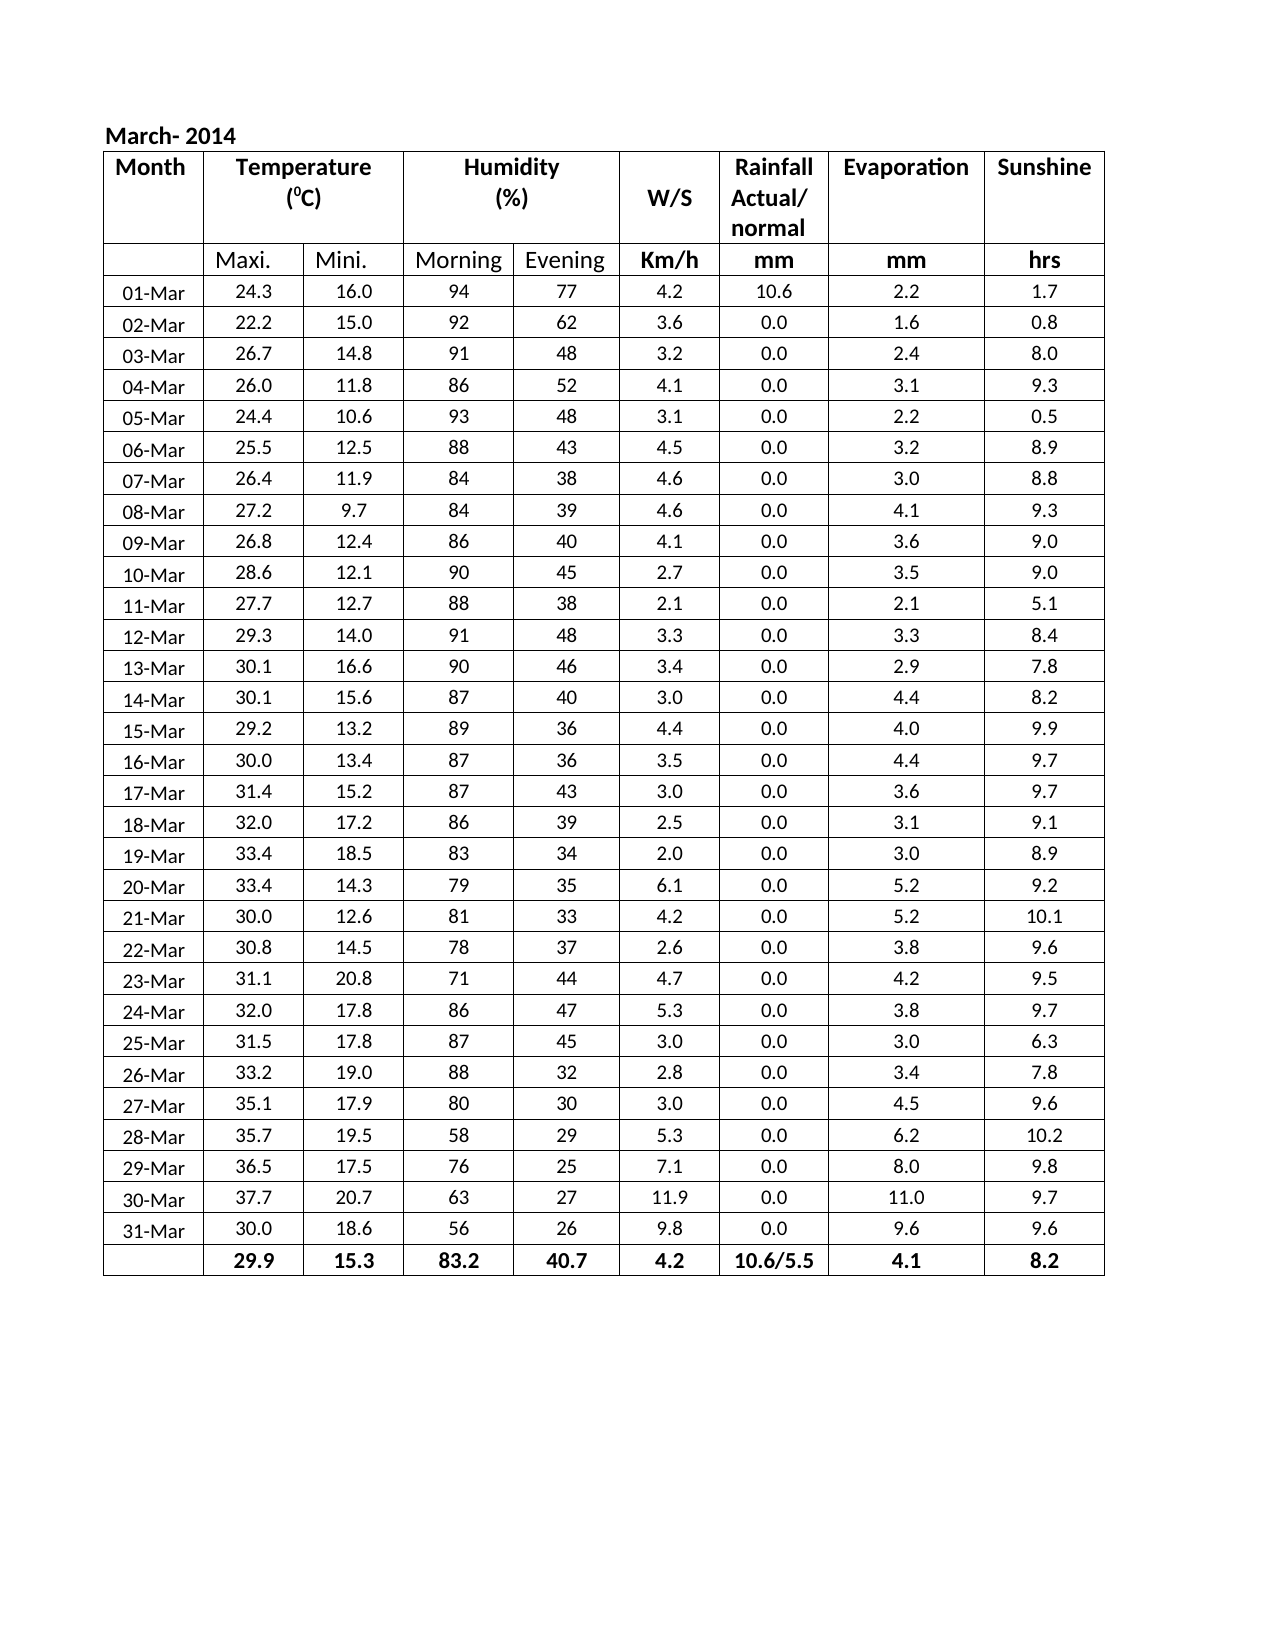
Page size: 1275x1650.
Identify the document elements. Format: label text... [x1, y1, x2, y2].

table_cell 33.4 [204, 870, 303, 900]
table_cell 29.9 [204, 1245, 303, 1275]
table_cell 31-Mar [104, 1213, 203, 1243]
table_cell 0.0 [720, 495, 828, 525]
table_cell 88 [404, 1057, 513, 1087]
table_cell 17.9 [304, 1088, 403, 1118]
table_header Sunshine [985, 152, 1104, 243]
table_cell 8.8 [985, 463, 1104, 493]
table_cell 0.0 [720, 401, 828, 431]
table_cell 05-Mar [104, 401, 203, 431]
table_cell 35 [514, 870, 619, 900]
table_cell 2.4 [829, 338, 984, 368]
table_cell 3.0 [829, 463, 984, 493]
table_cell 86 [404, 995, 513, 1025]
table_cell 21-Mar [104, 901, 203, 931]
table_cell 12.1 [304, 557, 403, 587]
table_cell 3.0 [620, 776, 719, 806]
table_cell 87 [404, 745, 513, 775]
table_cell 87 [404, 1026, 513, 1056]
table_cell 12.5 [304, 432, 403, 462]
table_cell 37 [514, 932, 619, 962]
table_cell 81 [404, 901, 513, 931]
table_cell 9.6 [829, 1213, 984, 1243]
table_cell 33.4 [204, 838, 303, 868]
text March- 2014 [105, 120, 1155, 151]
table_cell 28.6 [204, 557, 303, 587]
table_cell 10.6 [720, 276, 828, 306]
table_cell 12.4 [304, 526, 403, 556]
table_cell 77 [514, 276, 619, 306]
table_cell 3.1 [620, 401, 719, 431]
table_cell 8.2 [985, 1245, 1104, 1275]
table_cell 0.0 [720, 1088, 828, 1118]
table_cell 20-Mar [104, 870, 203, 900]
table_cell 15-Mar [104, 713, 203, 743]
table_cell 6.2 [829, 1120, 984, 1150]
table_cell 3.0 [829, 1026, 984, 1056]
table_cell 2.7 [620, 557, 719, 587]
table_cell 35.7 [204, 1120, 303, 1150]
table_cell 8.2 [985, 682, 1104, 712]
table_cell 2.2 [829, 276, 984, 306]
table_cell 9.7 [985, 995, 1104, 1025]
table_cell 9.9 [985, 713, 1104, 743]
table_cell 4.1 [829, 495, 984, 525]
table_cell 4.4 [829, 745, 984, 775]
table_cell 83 [404, 838, 513, 868]
table_cell 46 [514, 651, 619, 681]
table_cell 9.3 [985, 495, 1104, 525]
table_cell 06-Mar [104, 432, 203, 462]
table_cell 0.0 [720, 1026, 828, 1056]
table_cell 11.9 [620, 1182, 719, 1212]
table_cell 13.2 [304, 713, 403, 743]
table_cell 91 [404, 338, 513, 368]
table_cell 9.2 [985, 870, 1104, 900]
table_cell 38 [514, 463, 619, 493]
table_cell 0.0 [720, 432, 828, 462]
table_cell 30 [514, 1088, 619, 1118]
table_cell 29.2 [204, 713, 303, 743]
table_cell 25.5 [204, 432, 303, 462]
table_cell 32.0 [204, 995, 303, 1025]
table_cell 43 [514, 432, 619, 462]
table_cell 8.0 [829, 1151, 984, 1181]
table_cell 31.4 [204, 776, 303, 806]
table_cell 83.2 [404, 1245, 513, 1275]
table_cell 84 [404, 495, 513, 525]
table_cell 9.7 [985, 776, 1104, 806]
table_cell 0.0 [720, 1213, 828, 1243]
table_cell 62 [514, 307, 619, 337]
table_cell 7.1 [620, 1151, 719, 1181]
table_cell 1.6 [829, 307, 984, 337]
table_cell 9.5 [985, 963, 1104, 993]
table_cell 17.8 [304, 1026, 403, 1056]
table_cell 2.2 [829, 401, 984, 431]
table_cell 90 [404, 557, 513, 587]
table_cell 4.6 [620, 463, 719, 493]
table_cell 25-Mar [104, 1026, 203, 1056]
table_cell 33.2 [204, 1057, 303, 1087]
table_cell 8.9 [985, 838, 1104, 868]
table_cell 0.0 [720, 370, 828, 400]
table_cell 6.1 [620, 870, 719, 900]
table_cell 26.8 [204, 526, 303, 556]
table_cell 36 [514, 745, 619, 775]
table_cell 87 [404, 682, 513, 712]
table_cell 17.5 [304, 1151, 403, 1181]
table_cell 0.0 [720, 307, 828, 337]
table_cell 86 [404, 370, 513, 400]
table_cell 0.0 [720, 776, 828, 806]
table_cell 26.4 [204, 463, 303, 493]
table_cell 9.0 [985, 526, 1104, 556]
table_cell 29-Mar [104, 1151, 203, 1181]
table_cell 31.1 [204, 963, 303, 993]
table_cell 0.0 [720, 682, 828, 712]
table_cell 39 [514, 495, 619, 525]
table_cell 19.5 [304, 1120, 403, 1150]
table_cell [104, 244, 203, 275]
table_cell 47 [514, 995, 619, 1025]
table_cell 5.3 [620, 1120, 719, 1150]
table_cell 92 [404, 307, 513, 337]
table_cell 30.0 [204, 1213, 303, 1243]
table_cell mm [720, 244, 828, 275]
table_cell 10-Mar [104, 557, 203, 587]
table_header Humidity (%) [404, 152, 619, 243]
table_cell 3.2 [620, 338, 719, 368]
table_cell 40.7 [514, 1245, 619, 1275]
table_cell 58 [404, 1120, 513, 1150]
table_cell 3.4 [829, 1057, 984, 1087]
table_cell 27.2 [204, 495, 303, 525]
table_cell 22.2 [204, 307, 303, 337]
table_cell 26 [514, 1213, 619, 1243]
table_cell 20.7 [304, 1182, 403, 1212]
table_cell 24.3 [204, 276, 303, 306]
table_cell [104, 1245, 203, 1275]
table_cell 3.1 [829, 370, 984, 400]
table_cell 31.5 [204, 1026, 303, 1056]
table_cell 27-Mar [104, 1088, 203, 1118]
table_cell 40 [514, 682, 619, 712]
table_cell 94 [404, 276, 513, 306]
table_cell 48 [514, 338, 619, 368]
table_cell 4.1 [620, 526, 719, 556]
table_cell 30-Mar [104, 1182, 203, 1212]
table_cell 30.1 [204, 651, 303, 681]
table_cell 9.1 [985, 807, 1104, 837]
table_cell 0.0 [720, 620, 828, 650]
table_cell 0.0 [720, 557, 828, 587]
table_cell 24-Mar [104, 995, 203, 1025]
table_cell 12.6 [304, 901, 403, 931]
table_cell 45 [514, 1026, 619, 1056]
table_cell 3.2 [829, 432, 984, 462]
table_cell 79 [404, 870, 513, 900]
table_cell 12-Mar [104, 620, 203, 650]
table_cell 35.1 [204, 1088, 303, 1118]
table_cell 11.9 [304, 463, 403, 493]
table_cell 44 [514, 963, 619, 993]
table_cell 0.0 [720, 807, 828, 837]
table_cell 01-Mar [104, 276, 203, 306]
table_cell 0.0 [720, 338, 828, 368]
table_cell 3.0 [620, 682, 719, 712]
table_cell 52 [514, 370, 619, 400]
table_cell 3.8 [829, 932, 984, 962]
table_cell 10.1 [985, 901, 1104, 931]
table_cell 29.3 [204, 620, 303, 650]
table_cell 19-Mar [104, 838, 203, 868]
table_cell 3.1 [829, 807, 984, 837]
table_cell 43 [514, 776, 619, 806]
table_cell 86 [404, 807, 513, 837]
table_cell 4.7 [620, 963, 719, 993]
table_cell 3.8 [829, 995, 984, 1025]
table_cell 14.0 [304, 620, 403, 650]
table_cell 76 [404, 1151, 513, 1181]
table_cell 0.8 [985, 307, 1104, 337]
table_cell 19.0 [304, 1057, 403, 1087]
table_cell 26.0 [204, 370, 303, 400]
table_header Temperature (0C) [204, 152, 403, 243]
table_cell 2.9 [829, 651, 984, 681]
table_cell 0.0 [720, 1182, 828, 1212]
table_cell hrs [985, 244, 1104, 275]
table_cell 0.0 [720, 963, 828, 993]
table_cell 3.3 [620, 620, 719, 650]
table_cell 5.3 [620, 995, 719, 1025]
table_cell 14.5 [304, 932, 403, 962]
table_cell 4.2 [620, 901, 719, 931]
table_cell 27 [514, 1182, 619, 1212]
table_cell 9.0 [985, 557, 1104, 587]
table_cell 4.5 [829, 1088, 984, 1118]
table_cell 16-Mar [104, 745, 203, 775]
table_cell 4.4 [620, 713, 719, 743]
table_cell 84 [404, 463, 513, 493]
table_cell 78 [404, 932, 513, 962]
table_cell 48 [514, 401, 619, 431]
table_cell 40 [514, 526, 619, 556]
table_cell 3.0 [620, 1026, 719, 1056]
table_cell 2.6 [620, 932, 719, 962]
table_cell 86 [404, 526, 513, 556]
table_cell 17-Mar [104, 776, 203, 806]
table_cell 25 [514, 1151, 619, 1181]
table_cell 32.0 [204, 807, 303, 837]
table_cell 29 [514, 1120, 619, 1150]
table_cell 7.8 [985, 651, 1104, 681]
table_cell 63 [404, 1182, 513, 1212]
table_cell 3.0 [620, 1088, 719, 1118]
table_cell 28-Mar [104, 1120, 203, 1150]
table_cell 08-Mar [104, 495, 203, 525]
table_cell 02-Mar [104, 307, 203, 337]
table_cell 3.0 [829, 838, 984, 868]
table_cell 14.3 [304, 870, 403, 900]
table_cell 18.5 [304, 838, 403, 868]
table_cell 3.4 [620, 651, 719, 681]
table_cell 9.7 [985, 1182, 1104, 1212]
table_cell 24.4 [204, 401, 303, 431]
table_header Evaporation [829, 152, 984, 243]
table_cell 45 [514, 557, 619, 587]
table_cell 18-Mar [104, 807, 203, 837]
table_cell 26-Mar [104, 1057, 203, 1087]
table_cell 80 [404, 1088, 513, 1118]
table_cell 0.0 [720, 1120, 828, 1150]
table_cell 18.6 [304, 1213, 403, 1243]
table_cell 15.2 [304, 776, 403, 806]
table_cell 04-Mar [104, 370, 203, 400]
table_cell 0.0 [720, 526, 828, 556]
table_cell 07-Mar [104, 463, 203, 493]
table_cell 11.0 [829, 1182, 984, 1212]
table_cell 15.0 [304, 307, 403, 337]
table_cell 0.0 [720, 463, 828, 493]
table_cell 2.0 [620, 838, 719, 868]
table_cell 0.0 [720, 932, 828, 962]
table_cell 9.3 [985, 370, 1104, 400]
table_cell 30.0 [204, 901, 303, 931]
table_cell 7.8 [985, 1057, 1104, 1087]
table_cell 9.6 [985, 932, 1104, 962]
table_cell 15.3 [304, 1245, 403, 1275]
table_cell 88 [404, 588, 513, 618]
table_cell 0.0 [720, 838, 828, 868]
table_cell mm [829, 244, 984, 275]
table_cell 10.6 [304, 401, 403, 431]
table_cell 13-Mar [104, 651, 203, 681]
table_cell 89 [404, 713, 513, 743]
table_cell 4.4 [829, 682, 984, 712]
table_cell 4.5 [620, 432, 719, 462]
table_cell 0.0 [720, 745, 828, 775]
table_cell 0.0 [720, 1057, 828, 1087]
table_cell 9.7 [304, 495, 403, 525]
table_cell 03-Mar [104, 338, 203, 368]
table_cell 36 [514, 713, 619, 743]
table_cell 87 [404, 776, 513, 806]
table_cell 88 [404, 432, 513, 462]
table_cell 3.6 [829, 526, 984, 556]
table_cell 9.8 [985, 1151, 1104, 1181]
table_cell 8.4 [985, 620, 1104, 650]
table_cell 23-Mar [104, 963, 203, 993]
table_cell 16.0 [304, 276, 403, 306]
table_cell 2.1 [829, 588, 984, 618]
table_cell 36.5 [204, 1151, 303, 1181]
table_cell 10.6/5.5 [720, 1245, 828, 1275]
table_cell 13.4 [304, 745, 403, 775]
table_cell 2.1 [620, 588, 719, 618]
table_cell 2.8 [620, 1057, 719, 1087]
table_header Rainfall Actual/ normal [720, 152, 828, 243]
table_cell 8.9 [985, 432, 1104, 462]
table_cell 5.2 [829, 870, 984, 900]
table_cell 15.6 [304, 682, 403, 712]
table_cell 9.8 [620, 1213, 719, 1243]
table_cell 0.5 [985, 401, 1104, 431]
table_cell 9.6 [985, 1088, 1104, 1118]
table_cell 3.6 [620, 307, 719, 337]
table_cell 11-Mar [104, 588, 203, 618]
table_cell 3.3 [829, 620, 984, 650]
table_cell Maxi. [204, 244, 303, 275]
table_cell 93 [404, 401, 513, 431]
table_cell 71 [404, 963, 513, 993]
table_cell 14-Mar [104, 682, 203, 712]
table_cell 38 [514, 588, 619, 618]
table_cell Morning [404, 244, 513, 275]
table_cell 30.1 [204, 682, 303, 712]
table_cell 9.7 [985, 745, 1104, 775]
table_cell 33 [514, 901, 619, 931]
table_cell Evening [514, 244, 619, 275]
table_cell 20.8 [304, 963, 403, 993]
table_cell 48 [514, 620, 619, 650]
table_cell 30.0 [204, 745, 303, 775]
table_cell 5.2 [829, 901, 984, 931]
table_cell 4.0 [829, 713, 984, 743]
table_cell 3.5 [829, 557, 984, 587]
table_cell 3.6 [829, 776, 984, 806]
table_cell 4.1 [829, 1245, 984, 1275]
table_cell 4.2 [620, 1245, 719, 1275]
table_cell 90 [404, 651, 513, 681]
table_cell 8.0 [985, 338, 1104, 368]
table_cell 17.2 [304, 807, 403, 837]
table_cell 2.5 [620, 807, 719, 837]
table_cell 26.7 [204, 338, 303, 368]
table_cell 4.1 [620, 370, 719, 400]
table_cell 4.2 [620, 276, 719, 306]
table_cell 0.0 [720, 1151, 828, 1181]
table_cell 0.0 [720, 651, 828, 681]
table_cell 37.7 [204, 1182, 303, 1212]
table_cell 11.8 [304, 370, 403, 400]
table_cell 14.8 [304, 338, 403, 368]
table_cell Km/h [620, 244, 719, 275]
table_cell 32 [514, 1057, 619, 1087]
table_cell 10.2 [985, 1120, 1104, 1150]
table_cell 6.3 [985, 1026, 1104, 1056]
table_cell 4.2 [829, 963, 984, 993]
table_cell 09-Mar [104, 526, 203, 556]
table_cell 0.0 [720, 901, 828, 931]
table_cell 27.7 [204, 588, 303, 618]
table_cell 17.8 [304, 995, 403, 1025]
table_header Month [104, 152, 203, 243]
table_cell 3.5 [620, 745, 719, 775]
table_cell 16.6 [304, 651, 403, 681]
table_cell 30.8 [204, 932, 303, 962]
table_cell 4.6 [620, 495, 719, 525]
table_cell 0.0 [720, 588, 828, 618]
table_cell 0.0 [720, 713, 828, 743]
table_cell 39 [514, 807, 619, 837]
table_header W/S [620, 152, 719, 243]
table_cell 22-Mar [104, 932, 203, 962]
table_cell 0.0 [720, 995, 828, 1025]
table_cell 9.6 [985, 1213, 1104, 1243]
table_cell Mini. [304, 244, 403, 275]
table_cell 1.7 [985, 276, 1104, 306]
table_cell 0.0 [720, 870, 828, 900]
table_cell 91 [404, 620, 513, 650]
table_cell 34 [514, 838, 619, 868]
table_cell 12.7 [304, 588, 403, 618]
table_cell 5.1 [985, 588, 1104, 618]
table_cell 56 [404, 1213, 513, 1243]
